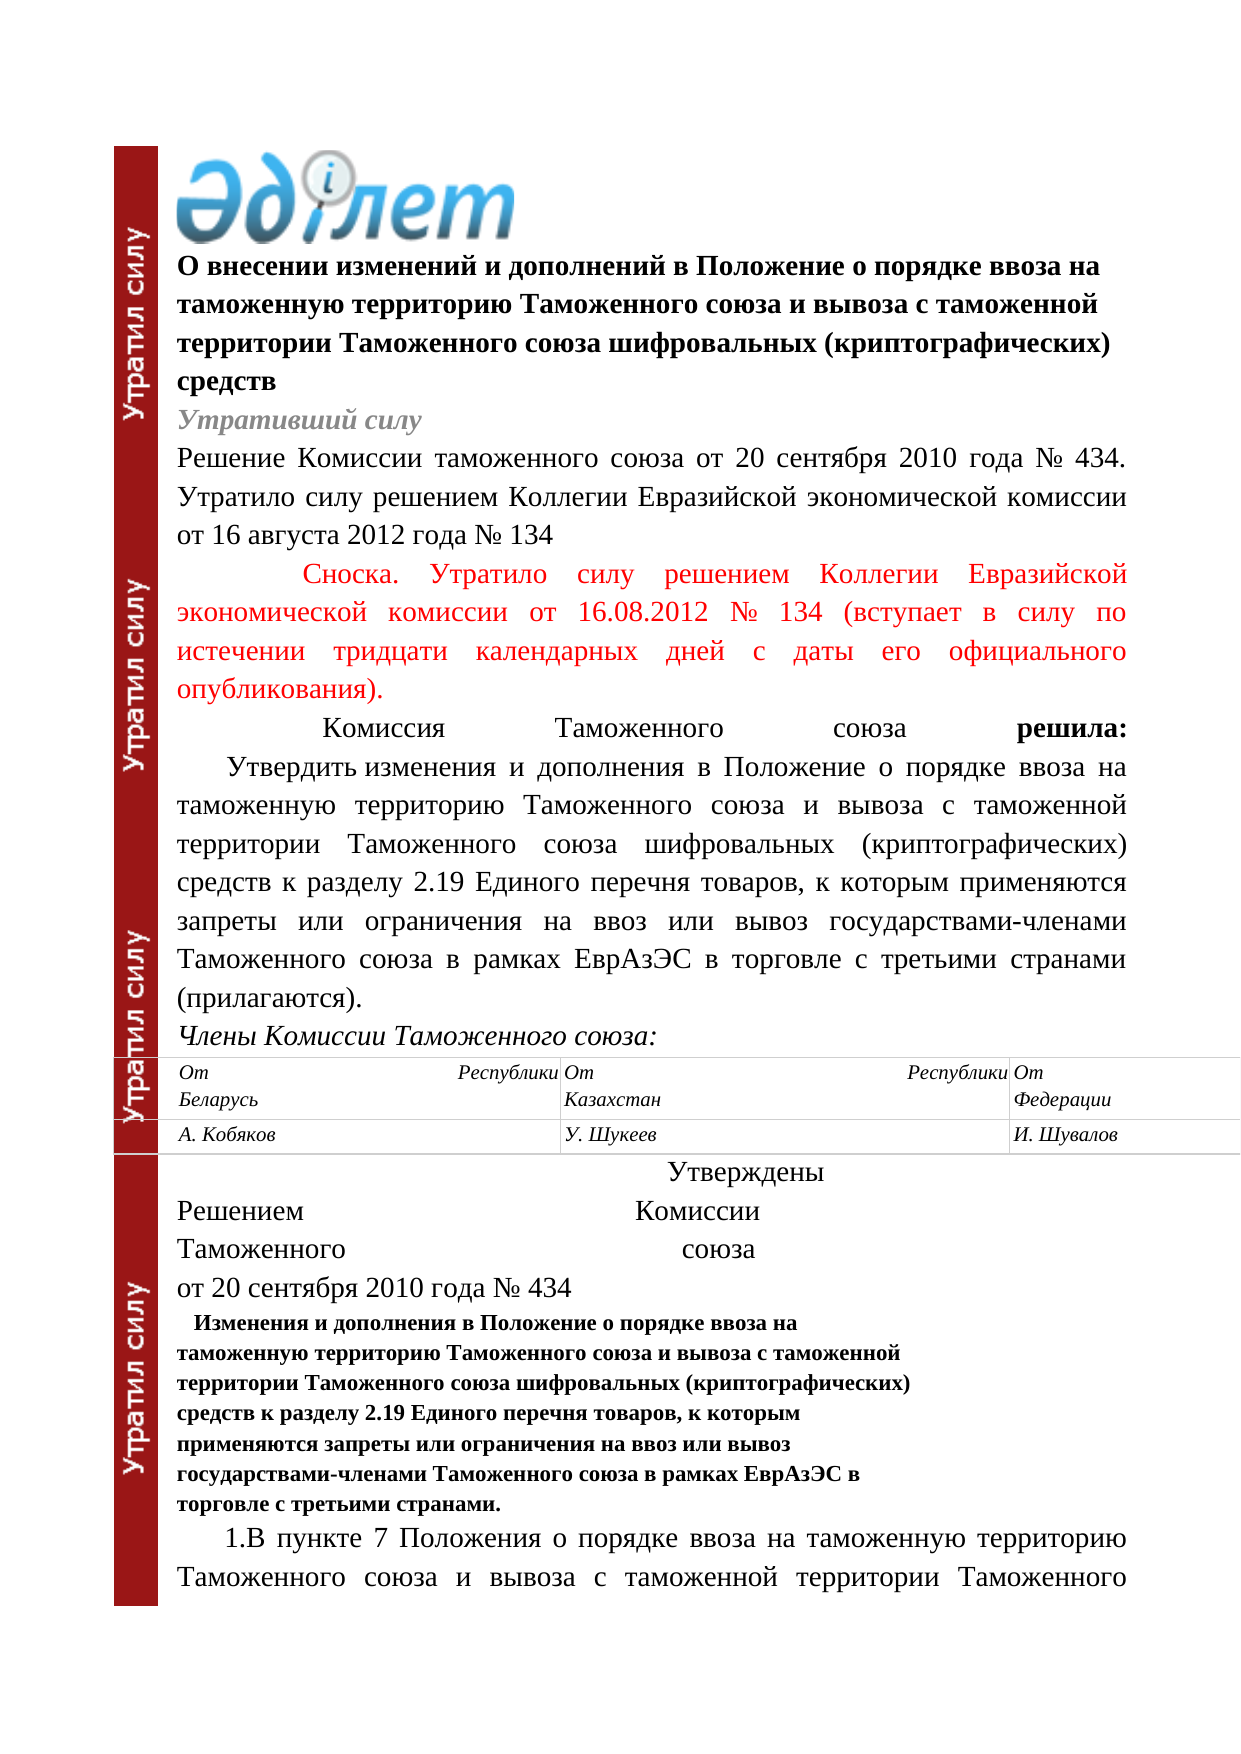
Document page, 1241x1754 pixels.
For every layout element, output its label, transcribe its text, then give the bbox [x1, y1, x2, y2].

picture [114, 1592, 158, 1606]
text Комиссия Таможенного союза решила: Утвердить изменения и дополнения в Положение о порядке ввоза на таможенную территорию Таможенного союза и вывоза с таможенной территории Таможенного союза шифровальных (криптографических) средств к разделу 2.19 Единого перечня товаров, к которым применяются запреты или ограничения на ввоз или вывоз государствами-членами Таможенного союза в рамках ЕврАзЭС в торговле с третьими странами (прилагаются). [112, 710, 1128, 1013]
text О внесении изменений и дополнений в Положение о порядке ввоза на таможенную территорию Таможенного союза и вывоза с таможенной территории Таможенного союза шифровальных (криптографических) средств [112, 248, 1128, 397]
text Изменения и дополнения в Положение о порядке ввоза на таможенную территорию Таможенного союза и вывоза с таможенной территории Таможенного союза шифровальных (криптографических) средств к разделу 2.19 Единого перечня товаров, к которым применяются запреты или ограничения на ввоз или вывоз государствами-членами Таможенного союза в рамках ЕврАзЭС в торговле с третьими странами. [112, 1309, 1128, 1516]
picture [114, 1052, 158, 1057]
picture [114, 397, 158, 402]
text Решение Комиссии таможенного союза от 20 сентября 2010 года № 434. Утратило силу решением Коллегии Евразийской экономической комиссии от 16 августа 2012 года № 134 [112, 440, 1128, 551]
picture [114, 1304, 158, 1309]
table_header От Российской Федерации [1010, 1058, 1240, 1119]
table_header От Республики Беларусь [114, 1058, 560, 1119]
table_cell А. Кобяков [114, 1120, 560, 1153]
picture [176, 150, 515, 244]
table_cell У. Шукеев [561, 1120, 1009, 1153]
picture [114, 435, 158, 440]
text Сноска. Утратило силу решением Коллегии Евразийской экономической комиссии от 16.08.2012 № 134 (вступает в силу по истечении тридцати календарных дней с даты его официального опубликования). [112, 556, 1128, 705]
picture [114, 1516, 158, 1520]
table_cell И. Шувалов [1010, 1120, 1240, 1153]
picture [114, 551, 158, 556]
text Члены Комиссии Таможенного союза: [112, 1018, 1128, 1052]
picture [114, 705, 158, 710]
picture [114, 1013, 158, 1018]
text Утверждены Решением Комиссии Таможенного союза от 20 сентября 2010 года № 434 [112, 1154, 1128, 1304]
table_header От Республики Казахстан [561, 1058, 1009, 1119]
picture [114, 146, 158, 248]
text Утративший силу [112, 402, 1128, 435]
